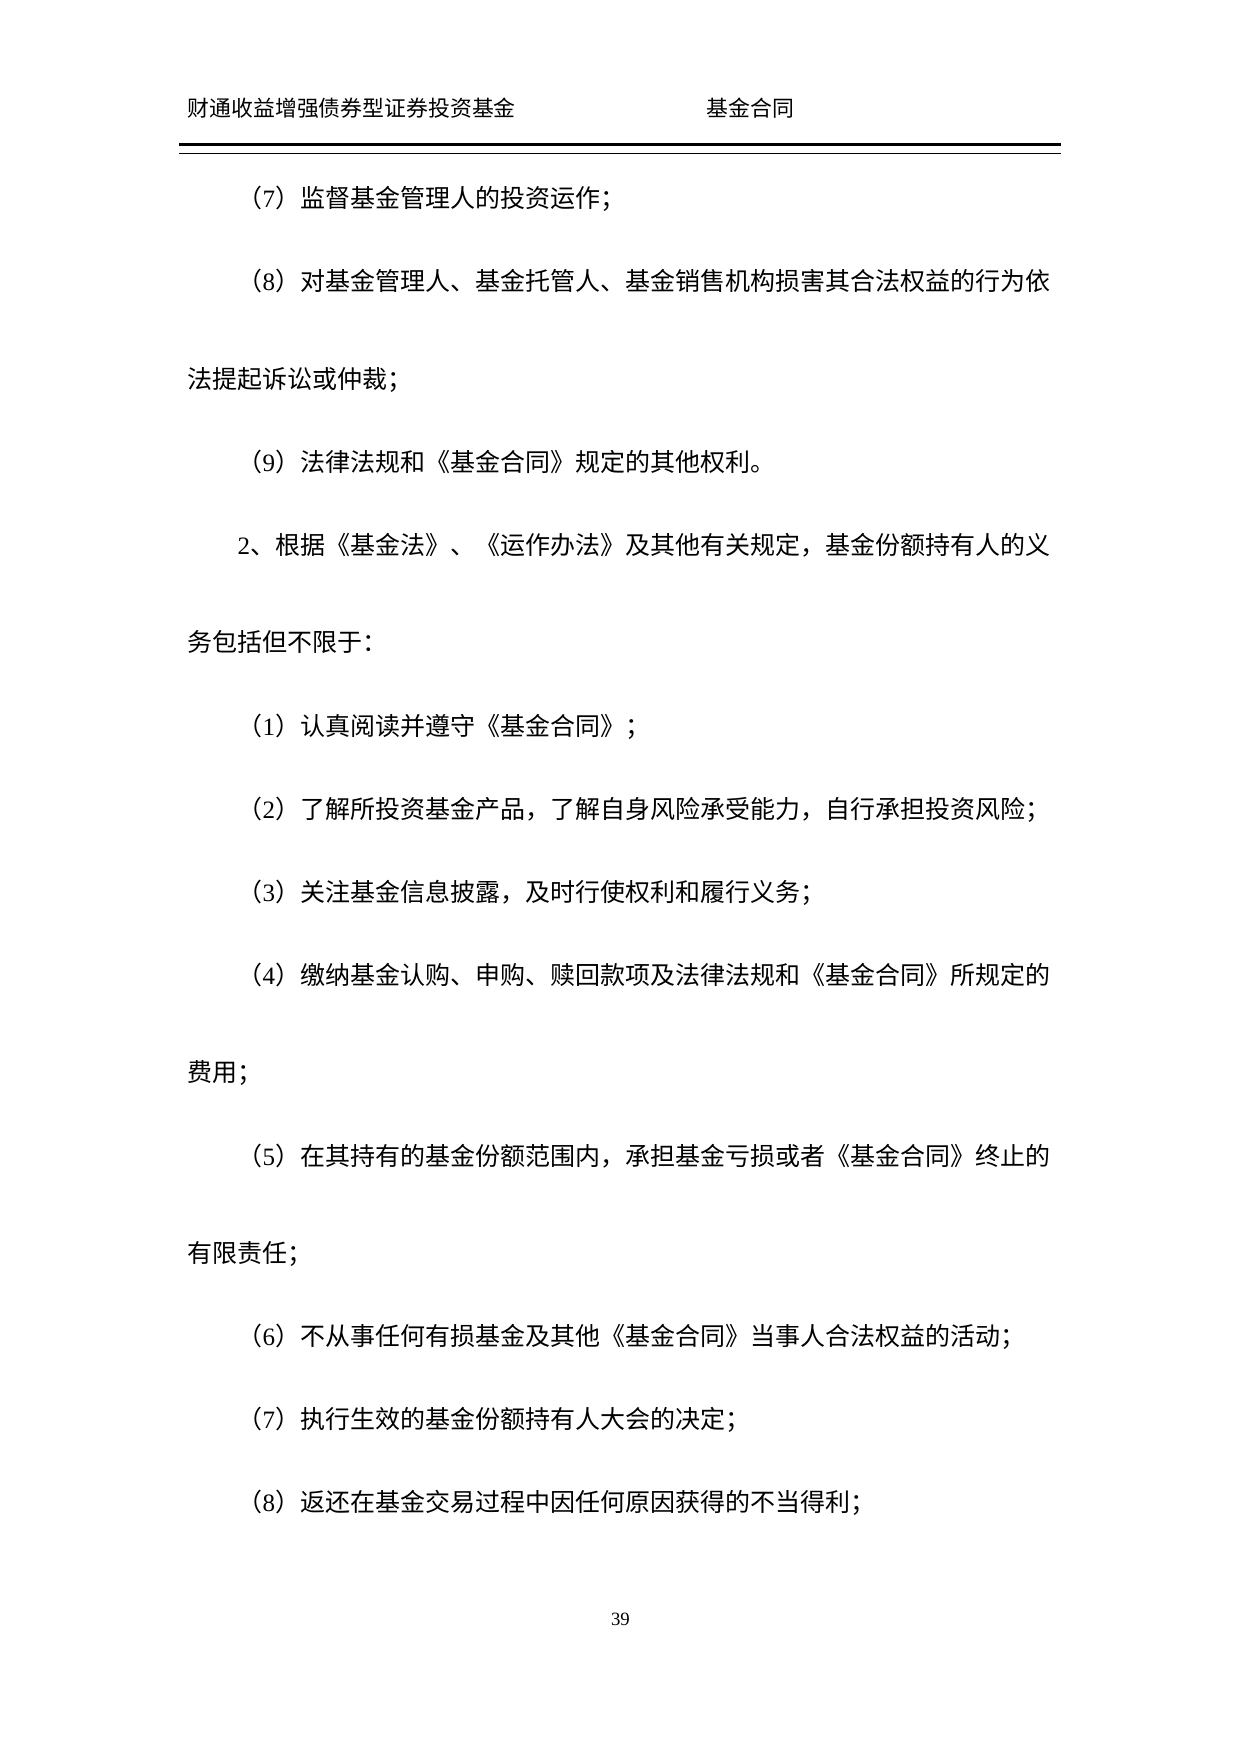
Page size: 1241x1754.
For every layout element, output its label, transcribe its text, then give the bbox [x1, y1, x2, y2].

text （6）不从事任何有损基金及其他《基金合同》当事人合法权益的活动； [187, 1302, 1053, 1367]
text （5）在其持有的基金份额范围内，承担基金亏损或者《基金合同》终止的有限责任； [187, 1122, 1053, 1284]
text （7）监督基金管理人的投资运作； [187, 164, 1053, 229]
text （7）执行生效的基金份额持有人大会的决定； [187, 1385, 1053, 1450]
text （9）法律法规和《基金合同》规定的其他权利。 [187, 428, 1053, 493]
text （2）了解所投资基金产品，了解自身风险承受能力，自行承担投资风险； [187, 775, 1053, 840]
text 2、根据《基金法》、《运作办法》及其他有关规定，基金份额持有人的义务包括但不限于： [187, 511, 1053, 673]
text （1）认真阅读并遵守《基金合同》； [187, 692, 1053, 757]
text （8）对基金管理人、基金托管人、基金销售机构损害其合法权益的行为依法提起诉讼或仲裁； [187, 247, 1053, 410]
text （4）缴纳基金认购、申购、赎回款项及法律法规和《基金合同》所规定的费用； [187, 941, 1053, 1103]
text （3）关注基金信息披露，及时行使权利和履行义务； [187, 858, 1053, 923]
text （8）返还在基金交易过程中因任何原因获得的不当得利； [187, 1468, 1053, 1533]
